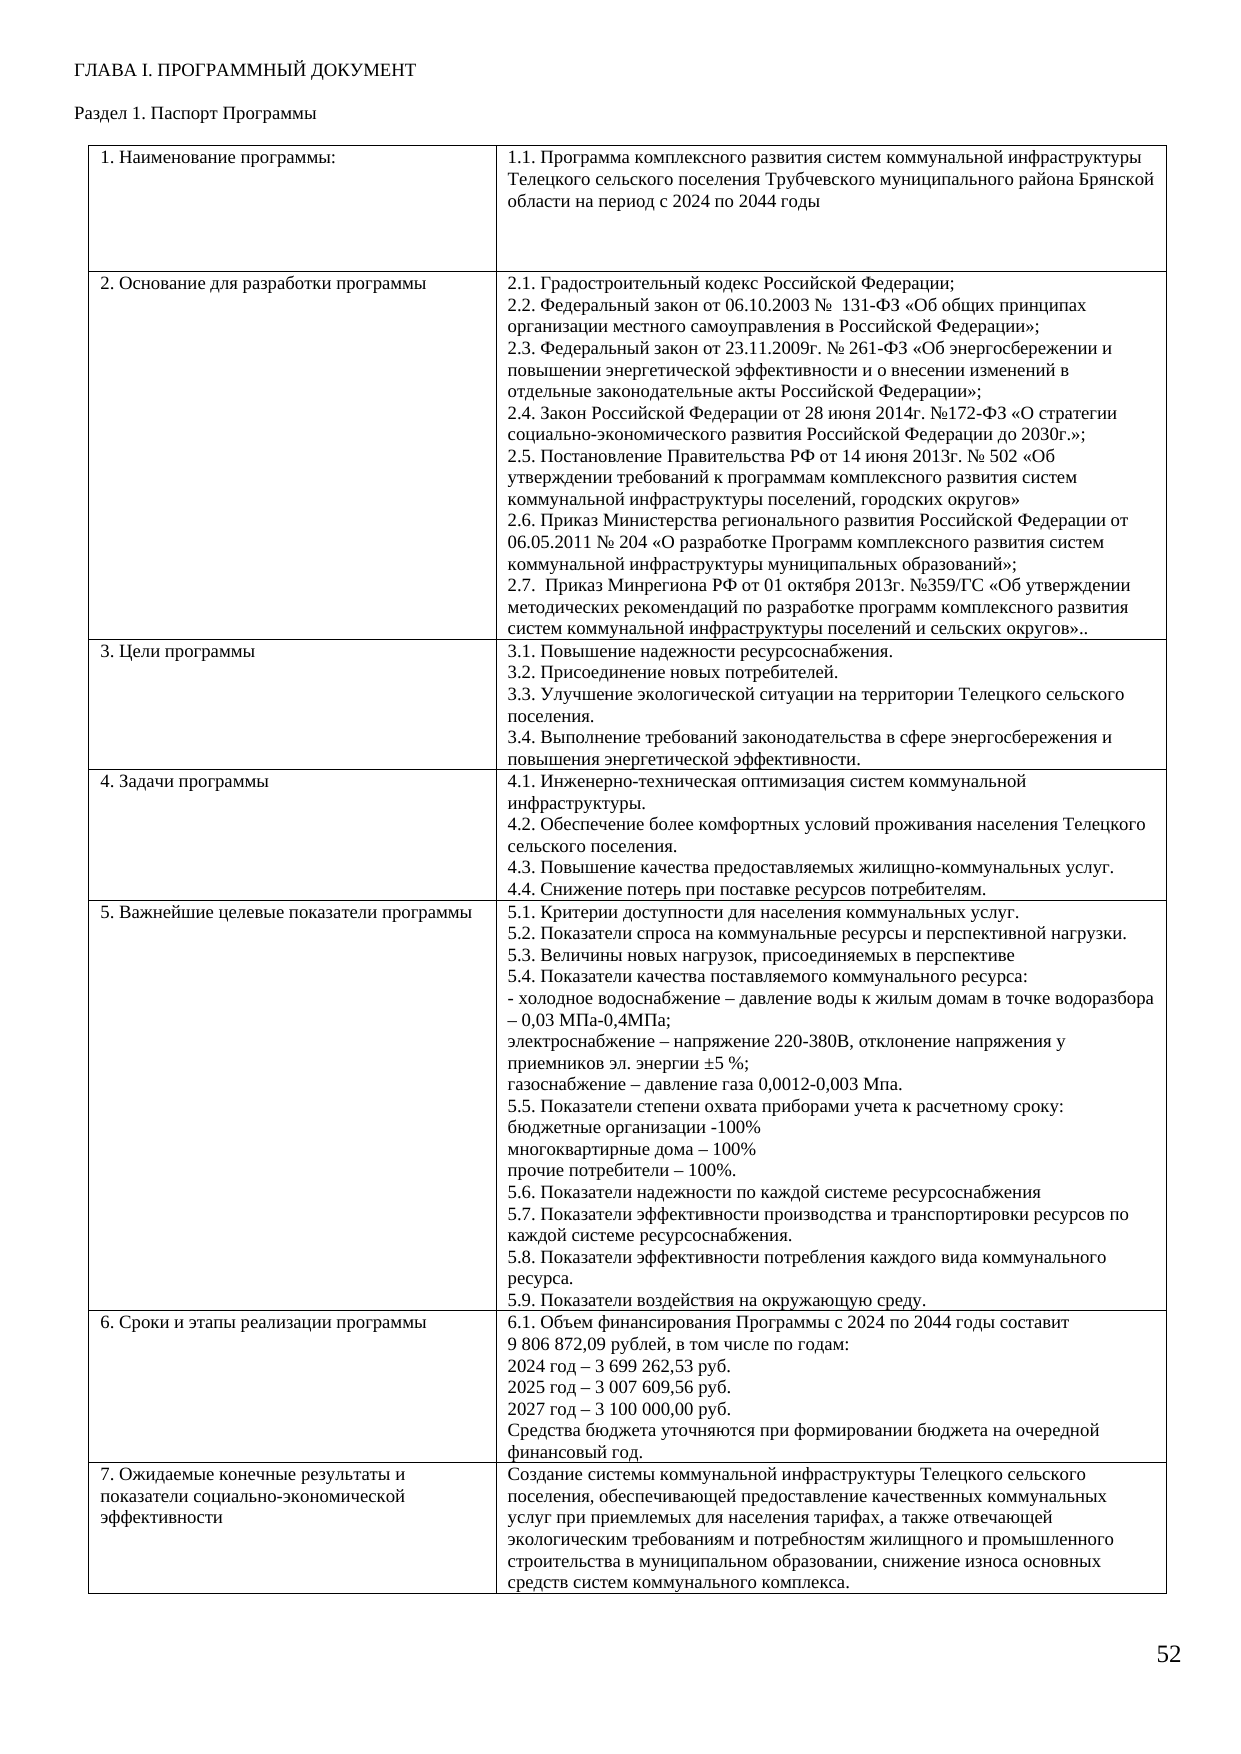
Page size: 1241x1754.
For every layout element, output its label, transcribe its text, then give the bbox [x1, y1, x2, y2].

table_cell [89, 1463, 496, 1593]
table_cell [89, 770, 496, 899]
subtitle ГЛАВА I. ПРОГРАММНЫЙ ДОКУМЕНТ [74, 59, 1181, 81]
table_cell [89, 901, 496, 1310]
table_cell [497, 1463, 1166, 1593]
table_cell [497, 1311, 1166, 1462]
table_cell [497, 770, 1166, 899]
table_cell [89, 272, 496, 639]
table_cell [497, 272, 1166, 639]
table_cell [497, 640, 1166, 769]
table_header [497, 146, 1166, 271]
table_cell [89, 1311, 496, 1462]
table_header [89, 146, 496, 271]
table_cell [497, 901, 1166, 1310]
subtitle Раздел 1. Паспорт Программы [74, 102, 1181, 124]
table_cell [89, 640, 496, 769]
